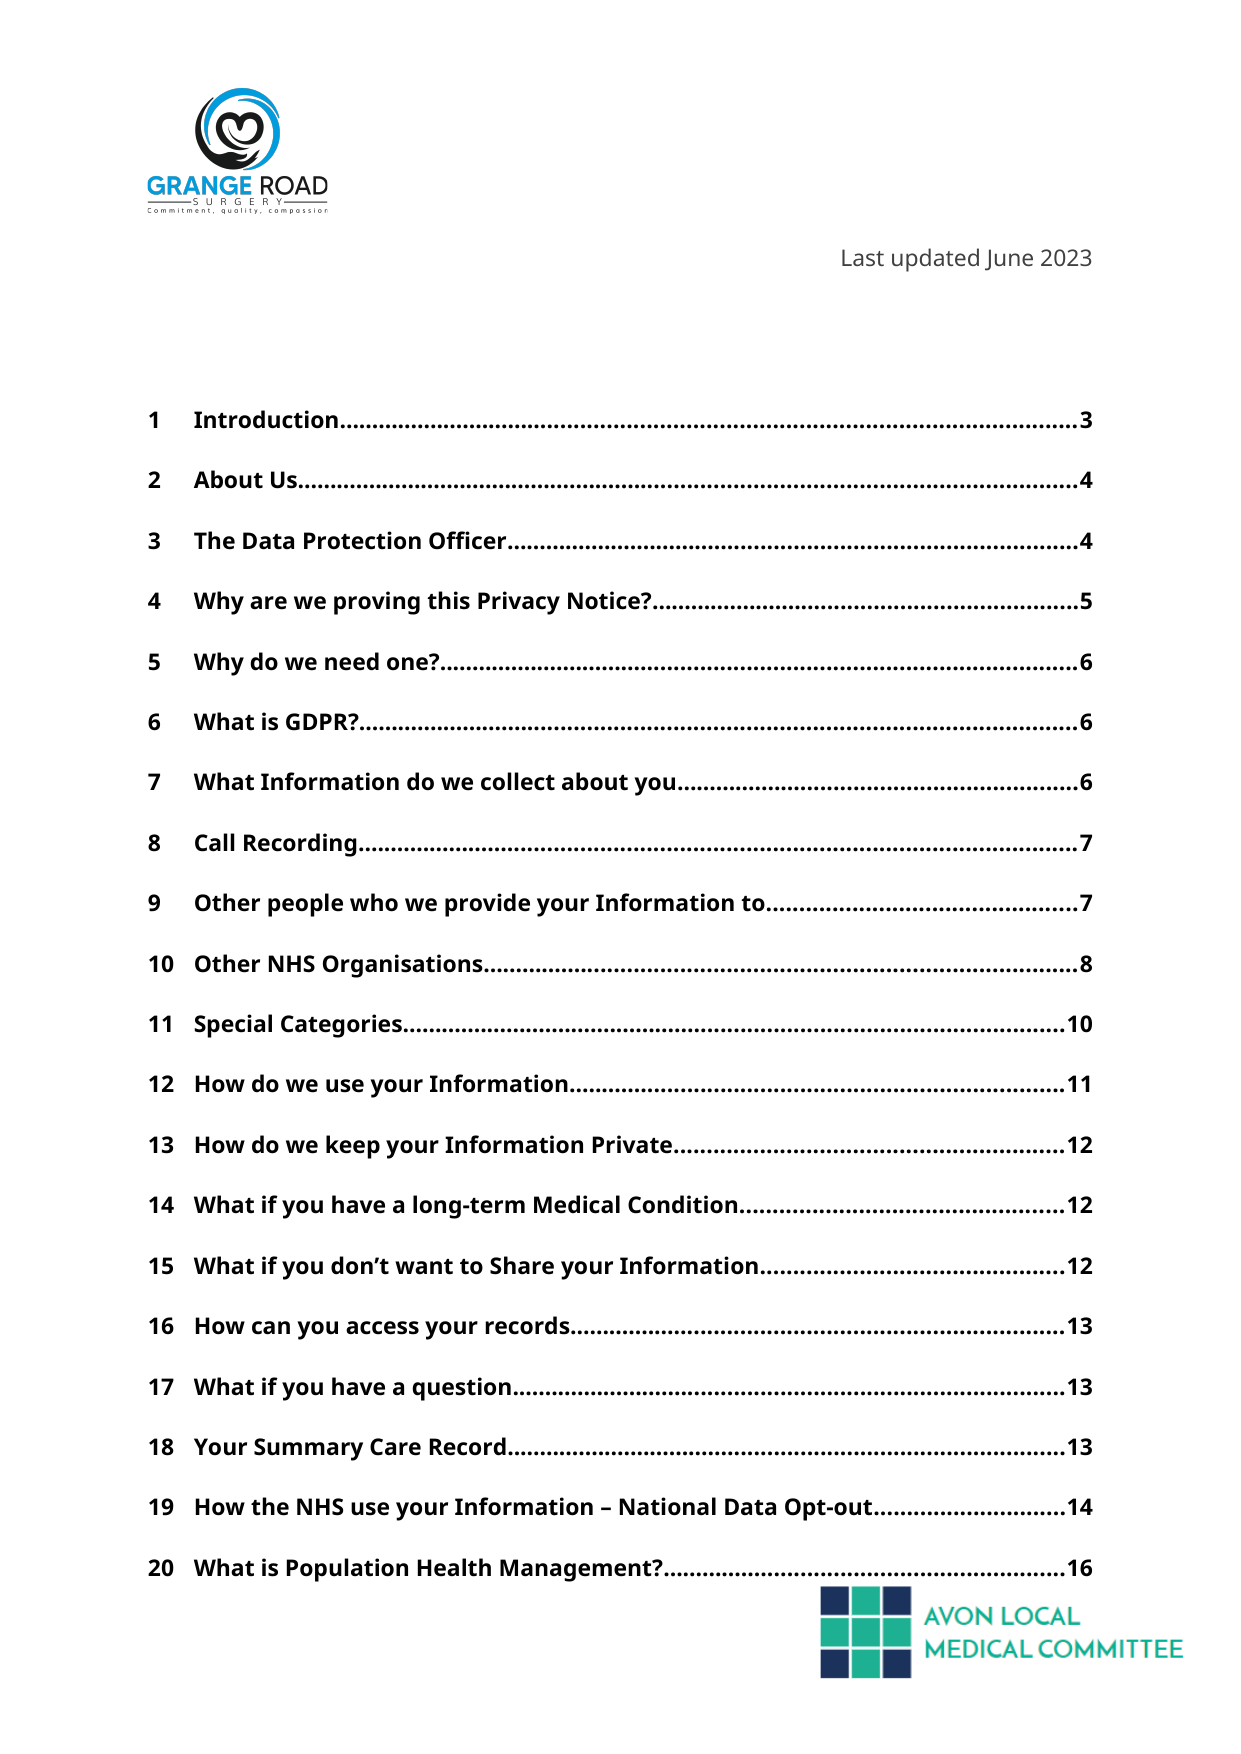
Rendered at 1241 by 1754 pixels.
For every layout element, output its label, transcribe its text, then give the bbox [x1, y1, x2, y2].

picture [814, 1582, 1191, 1685]
picture [147, 88, 328, 214]
text Last updated June 2023 [148, 242, 1092, 274]
